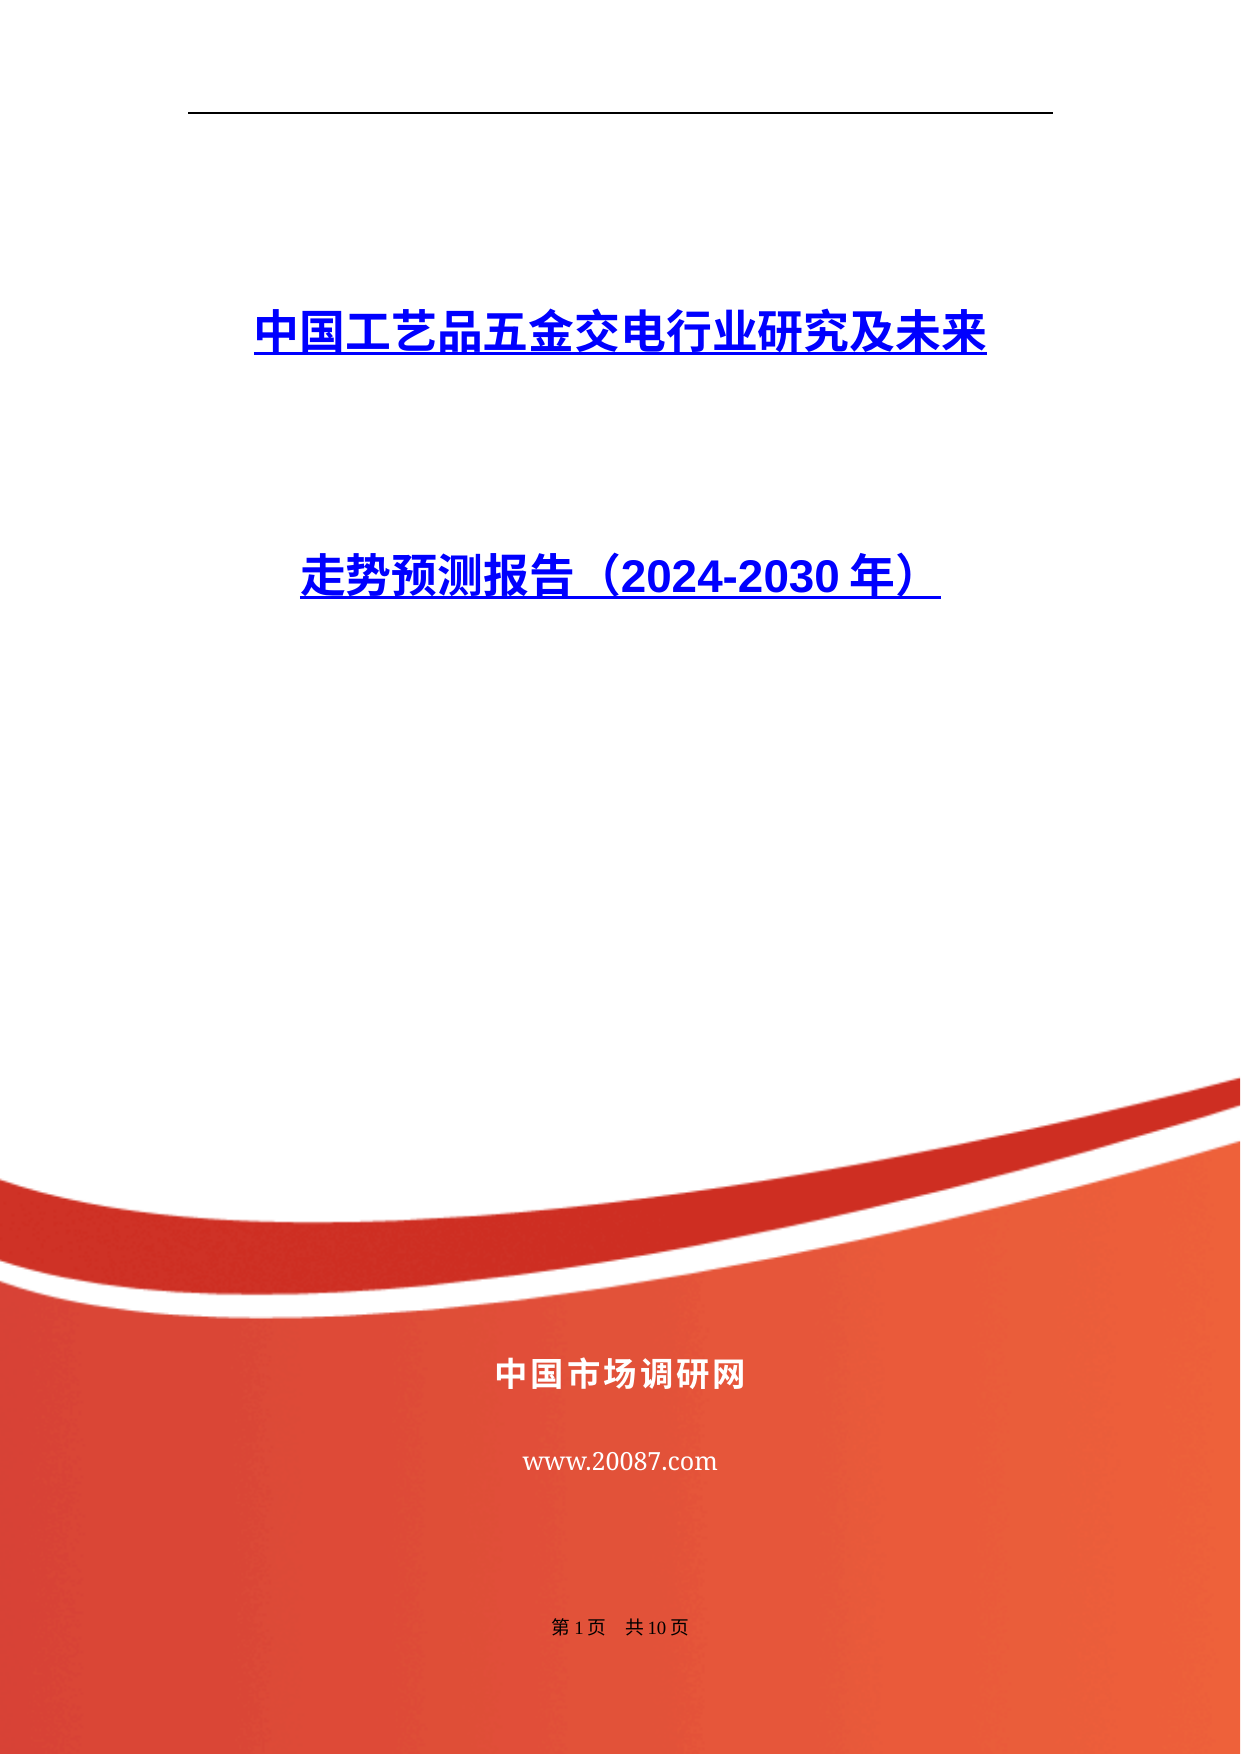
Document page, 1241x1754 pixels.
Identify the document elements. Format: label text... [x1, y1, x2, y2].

subtitle 中国市场调研网 [187, 1339, 1053, 1404]
table_header 中国工艺品五金交电行业研究及未来走势预测报告（2024-2030年） [188, 207, 1053, 773]
picture [0, 1006, 1241, 1754]
text www.20087.com [187, 1428, 1053, 1493]
